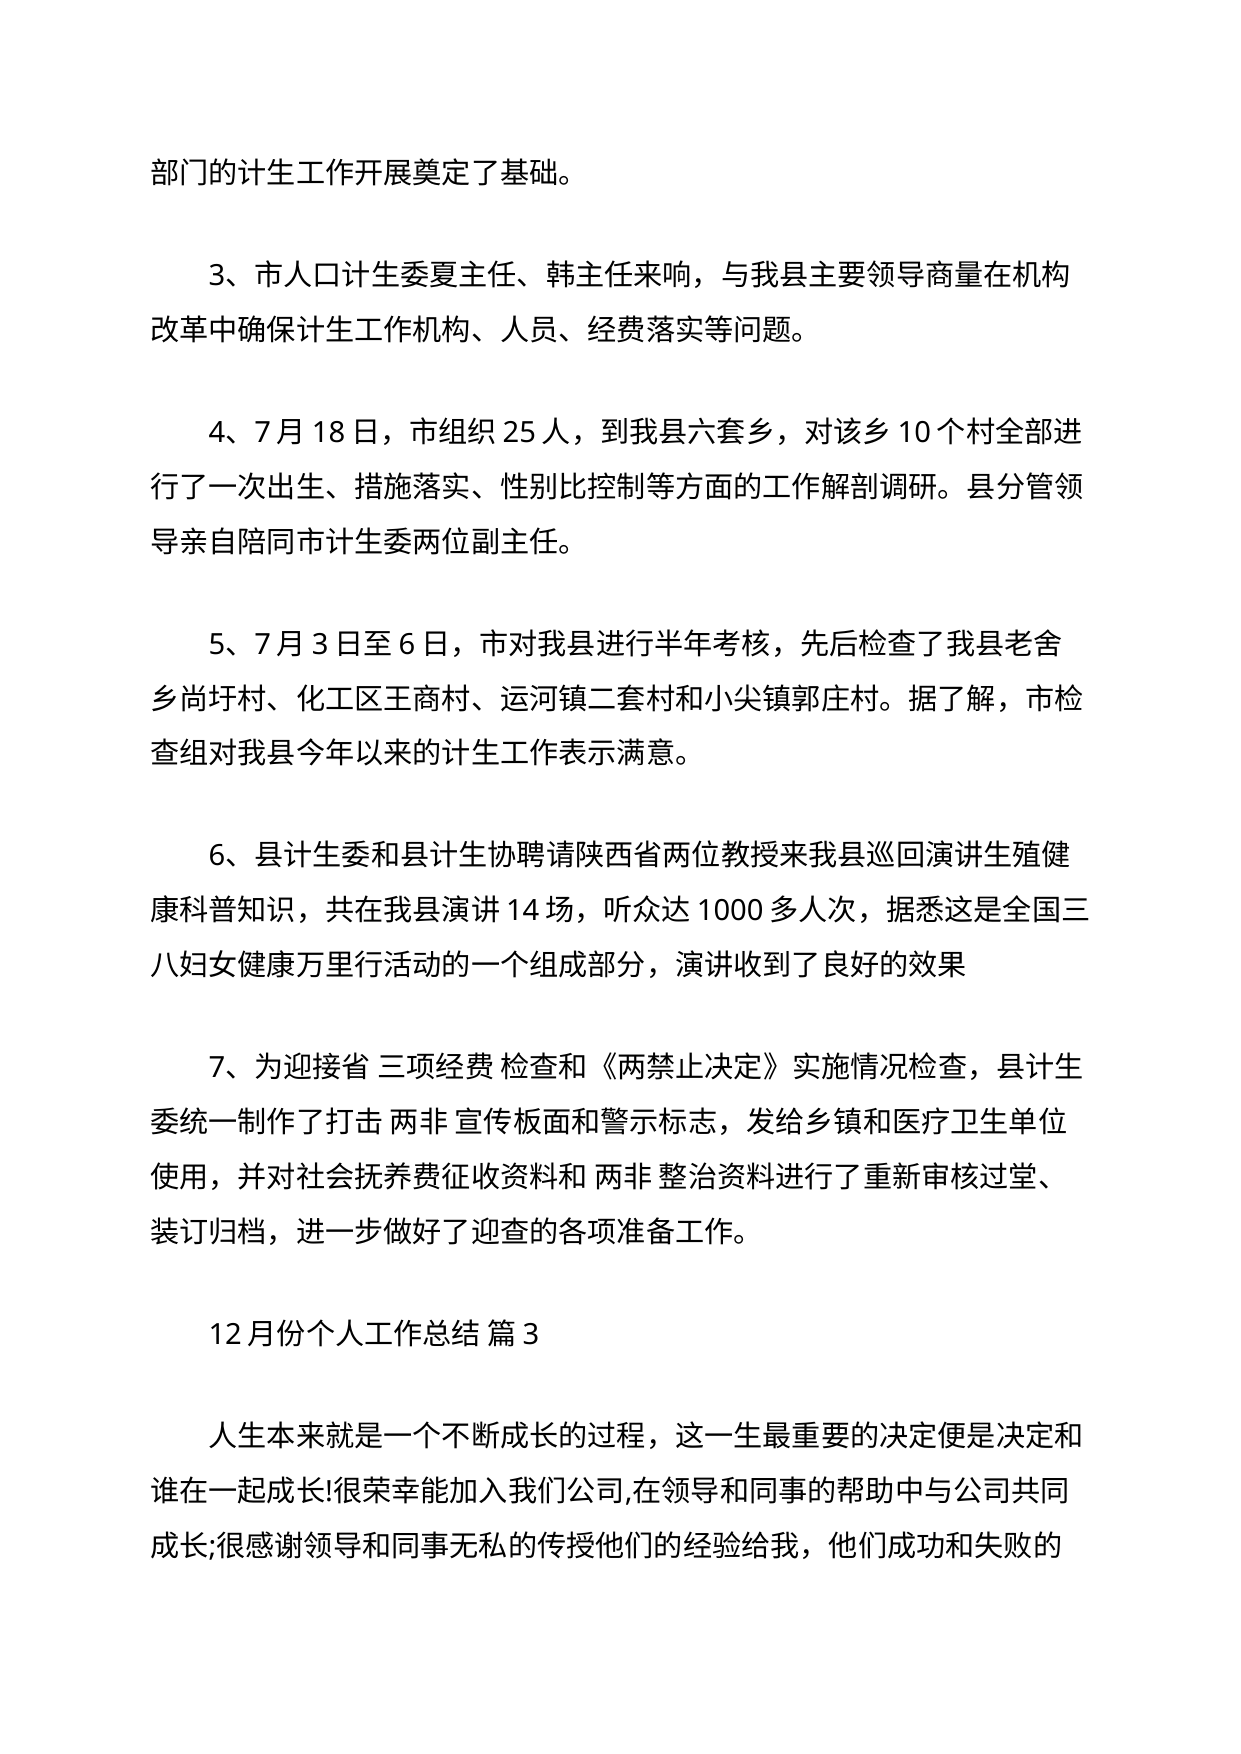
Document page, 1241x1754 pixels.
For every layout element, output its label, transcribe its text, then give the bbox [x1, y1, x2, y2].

text 3、市人口计生委夏主任、韩主任来响，与我县主要领导商量在机构改革中确保计生工作机构、人员、经费落实等问题。 [150, 252, 1090, 349]
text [150, 150, 1090, 192]
text 12月份个人工作总结 篇3 [150, 1310, 1090, 1353]
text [150, 1412, 1090, 1564]
text 4、7月18日，市组织25人，到我县六套乡，对该乡10个村全部进行了一次出生、措施落实、性别比控制等方面的工作解剖调研。县分管领导亲自陪同市计生委两位副主任。 [150, 408, 1090, 561]
text 7、为迎接省 三项经费 检查和《两禁止决定》实施情况检查，县计生委统一制作了打击 两非 宣传板面和警示标志，发给乡镇和医疗卫生单位使用，并对社会抚养费征收资料和 两非 整治资料进行了重新审核过堂、装订归档，进一步做好了迎查的各项准备工作。 [150, 1044, 1090, 1251]
text 6、县计生委和县计生协聘请陕西省两位教授来我县巡回演讲生殖健康科普知识，共在我县演讲14场，听众达1000多人次，据悉这是全国三八妇女健康万里行活动的一个组成部分，演讲收到了良好的效果 [150, 832, 1090, 984]
text 5、7月3日至6日，市对我县进行半年考核，先后检查了我县老舍乡尚圩村、化工区王商村、运河镇二套村和小尖镇郭庄村。据了解，市检查组对我县今年以来的计生工作表示满意。 [150, 620, 1090, 772]
